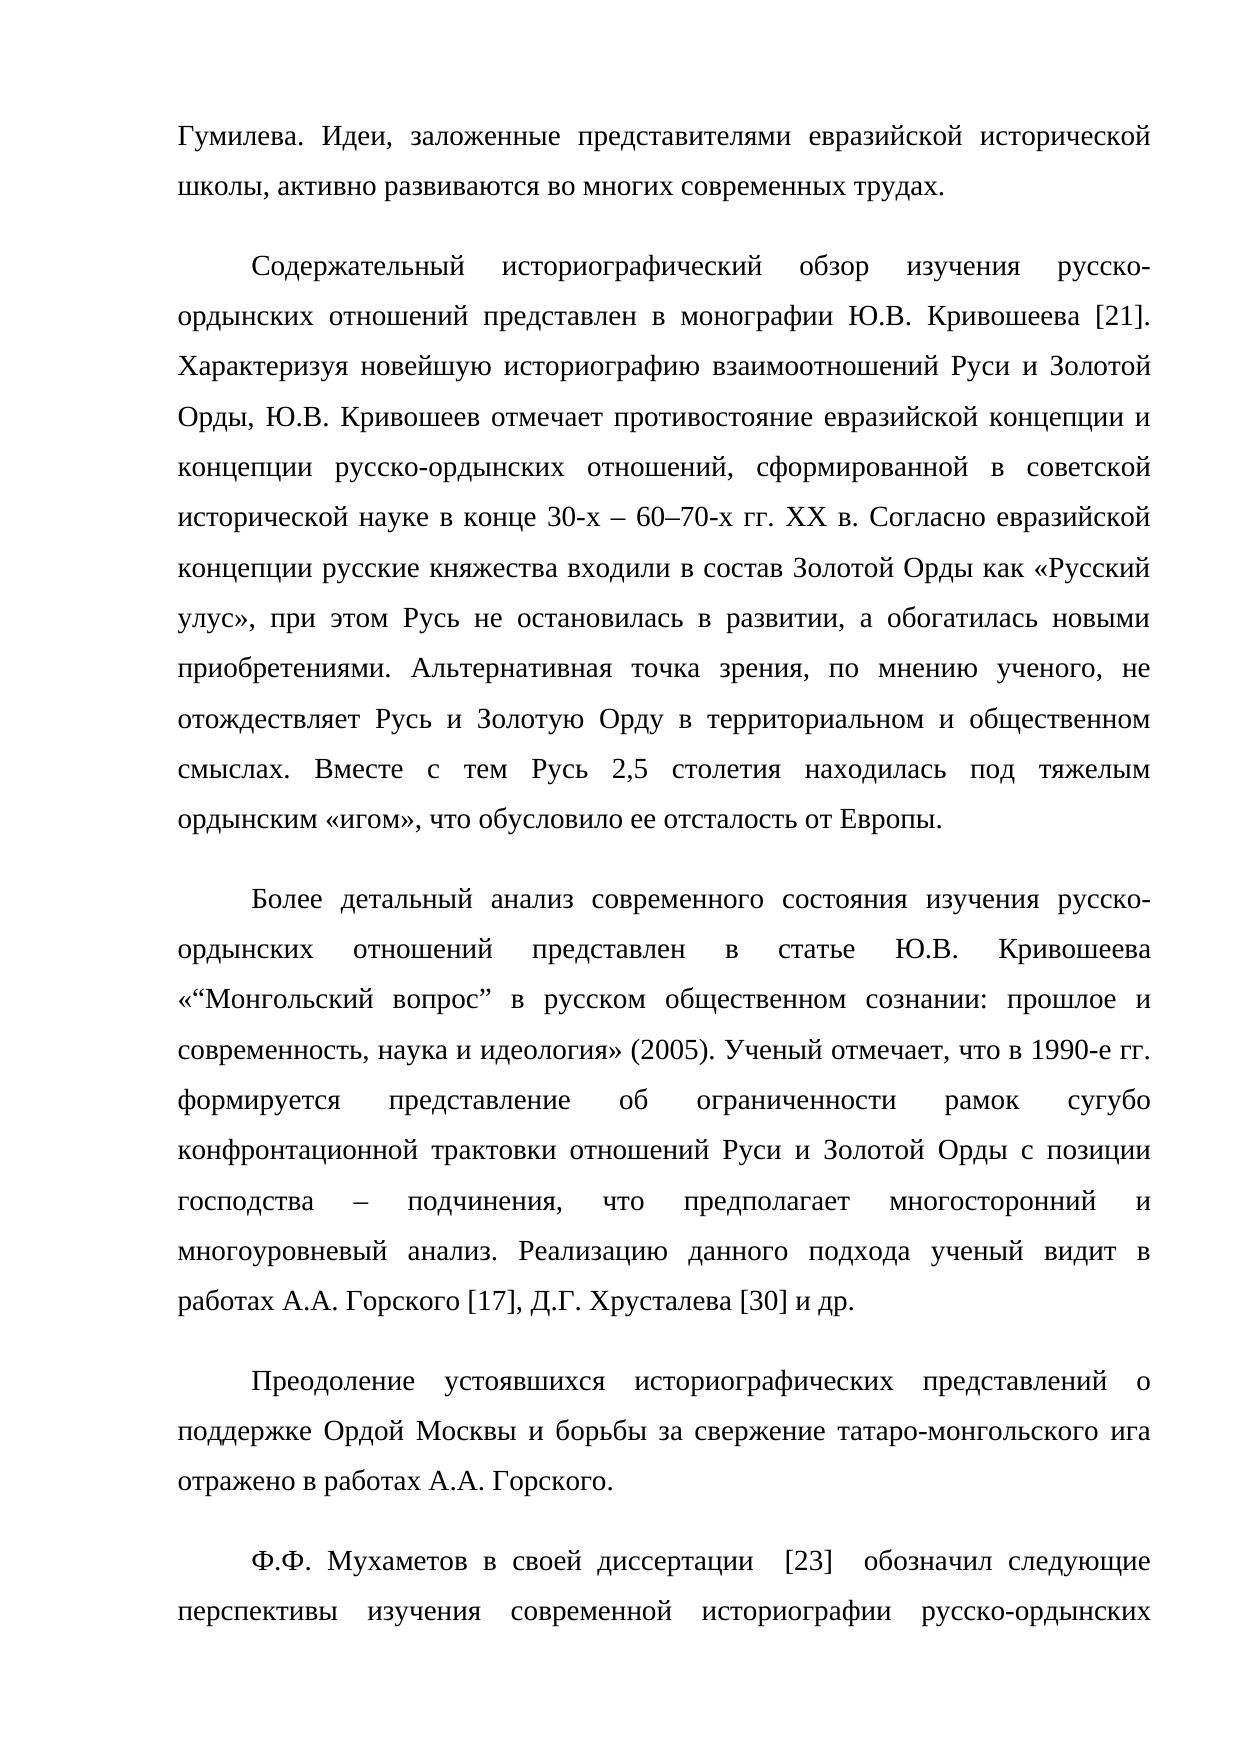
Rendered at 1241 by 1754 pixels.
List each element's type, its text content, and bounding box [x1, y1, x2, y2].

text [177, 1543, 1152, 1627]
text Более детальный анализ современного состояния изучения русско-ордынских отношений представлен в статье Ю.В. Кривошеева «“Монгольский вопрос” в русском общественном сознании: прошлое и современность, наука и идеология» (2005). Ученый отмечает, что в 1990-е гг. формируется представление об ограниченности рамок сугубо конфронтационной трактовки отношений Руси и Золотой Орды с позиции господства – подчинения, что предполагает многосторонний и многоуровневый анализ. Реализацию данного подхода ученый видит в работах А.А. Горского [17], Д.Г. Хрусталева [30] и др. [177, 881, 1152, 1317]
text Содержательный историографический обзор изучения русско-ордынских отношений представлен в монографии Ю.В. Кривошеева [21]. Характеризуя новейшую историографию взаимоотношений Руси и Золотой Орды, Ю.В. Кривошеев отмечает противостояние евразийской концепции и концепции русско-ордынских отношений, сформированной в советской исторической науке в конце 30-х – 60–70-х гг. XX в. Согласно евразийской концепции русские княжества входили в состав Золотой Орды как «Русский улус», при этом Русь не остановилась в развитии, а обогатилась новыми приобретениями. Альтернативная точка зрения, по мнению ученого, не отождествляет Русь и Золотую Орду в территориальном и общественном смыслах. Вместе с тем Русь 2,5 столетия находилась под тяжелым ордынским «игом», что обусловило ее отсталость от Европы. [177, 248, 1152, 835]
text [177, 118, 1152, 202]
text Преодоление устоявшихся историографических представлений о поддержке Ордой Москвы и борьбы за свержение татаро-монгольского ига отражено в работах А.А. Горского. [177, 1363, 1152, 1497]
